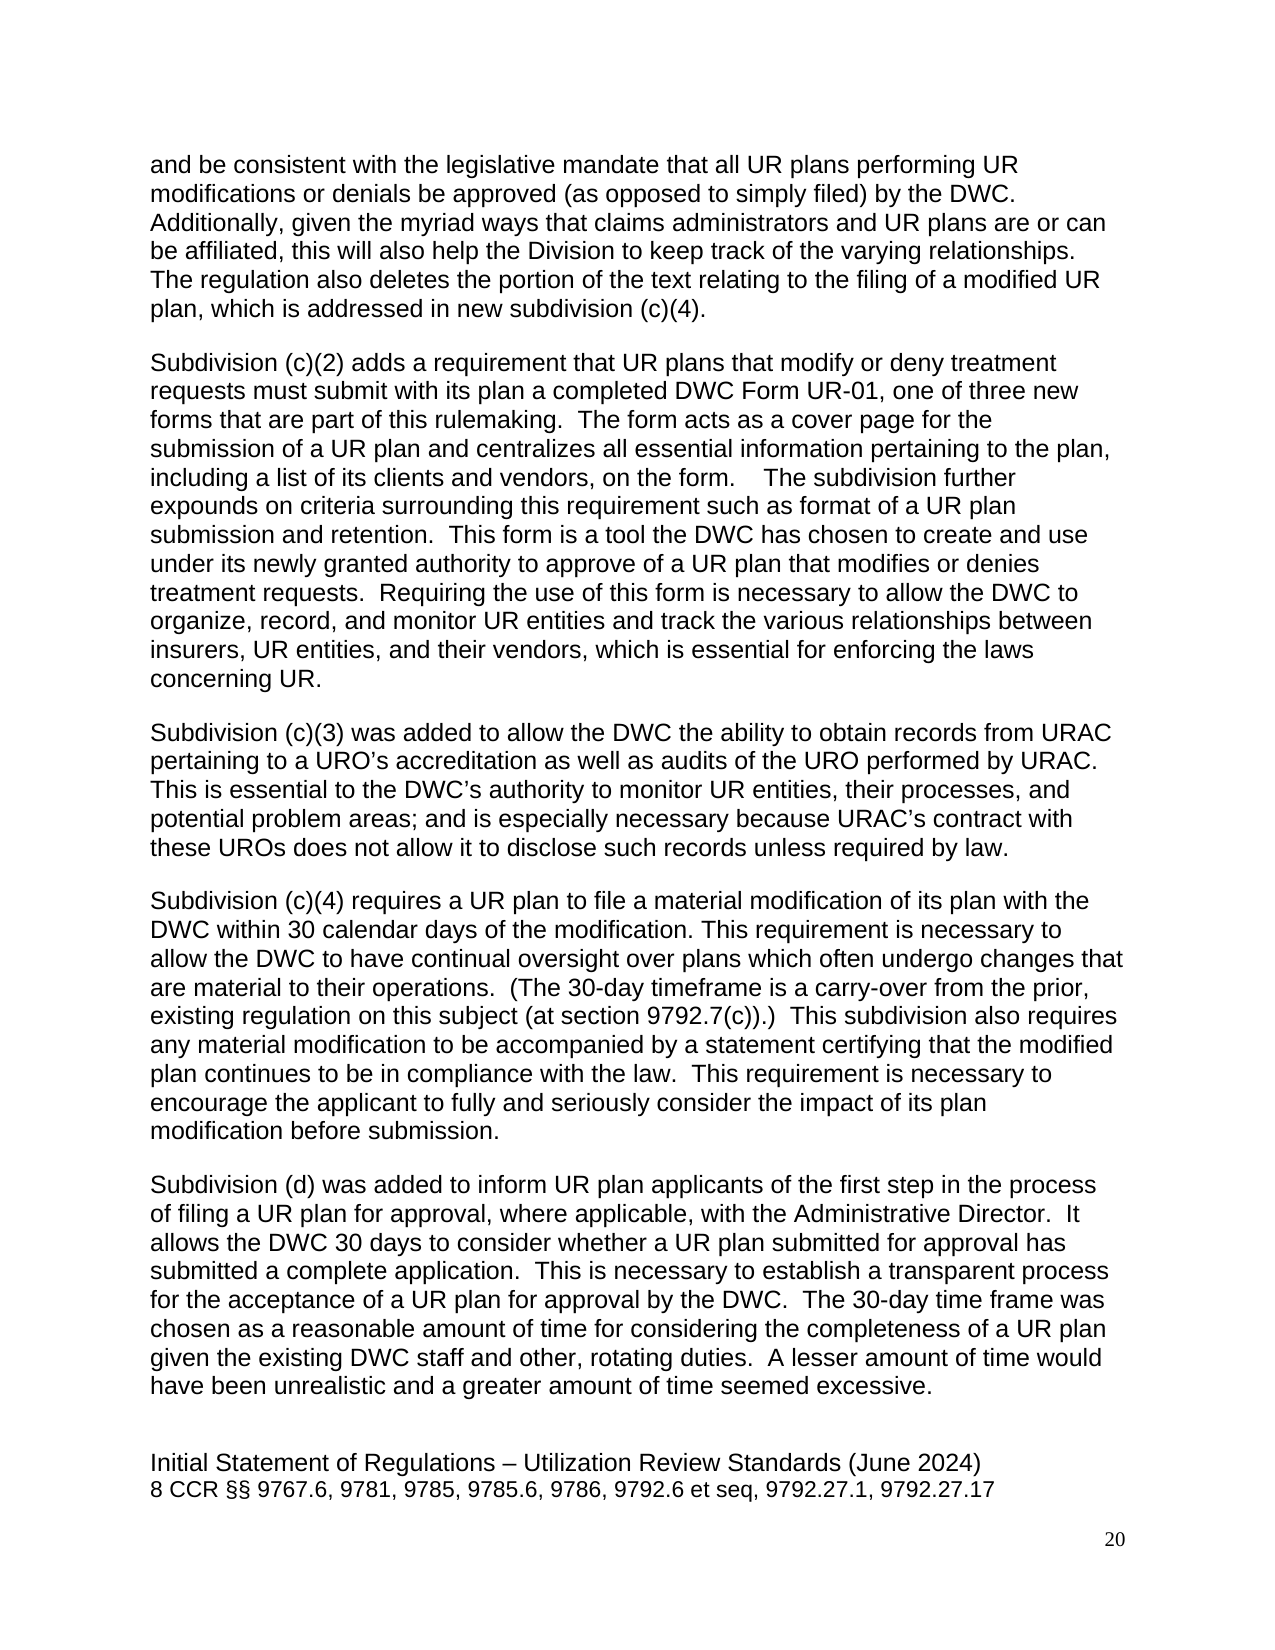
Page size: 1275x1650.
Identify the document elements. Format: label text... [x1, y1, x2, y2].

text Subdivision (d) was added to inform UR plan applicants of the first step in the process of filing a UR plan for approval, where applicable, with the Administrative Director. It allows the DWC 30 days to consider whether a UR plan submitted for approval has submitted a complete application. This is necessary to establish a transparent process for the acceptance of a UR plan for approval by the DWC. The 30-day time frame was chosen as a reasonable amount of time for considering the completeness of a UR plan given the existing DWC staff and other, rotating duties. A lesser amount of time would have been unrealistic and a greater amount of time seemed excessive. [150, 1170, 1125, 1400]
text Subdivision (c)(3) was added to allow the DWC the ability to obtain records from URAC pertaining to a URO’s accreditation as well as audits of the URO performed by URAC. This is essential to the DWC’s authority to monitor UR entities, their processes, and potential problem areas; and is especially necessary because URAC’s contract with these UROs does not allow it to disclose such records unless required by law. [150, 717, 1125, 861]
text Subdivision (c)(2) adds a requirement that UR plans that modify or deny treatment requests must submit with its plan a completed DWC Form UR-01, one of three new forms that are part of this rulemaking. The form acts as a cover page for the submission of a UR plan and centralizes all essential information pertaining to the plan, including a list of its clients and vendors, on the form. The subdivision further expounds on criteria surrounding this requirement such as format of a UR plan submission and retention. This form is a tool the DWC has chosen to create and use under its newly granted authority to approve of a UR plan that modifies or denies treatment requests. Requiring the use of this form is necessary to allow the DWC to organize, record, and monitor UR entities and track the various relationships between insurers, UR entities, and their vendors, which is essential for enforcing the laws concerning UR. [150, 347, 1125, 692]
text Subdivision (c)(4) requires a UR plan to file a material modification of its plan with the DWC within 30 calendar days of the modification. This requirement is necessary to allow the DWC to have continual oversight over plans which often undergo changes that are material to their operations. (The 30-day timeframe is a carry-over from the prior, existing regulation on this subject (at section 9792.7(c)).) This subdivision also requires any material modification to be accompanied by a statement certifying that the modified plan continues to be in compliance with the law. This requirement is necessary to encourage the applicant to fully and seriously consider the impact of its plan modification before submission. [150, 886, 1125, 1145]
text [150, 150, 1125, 322]
